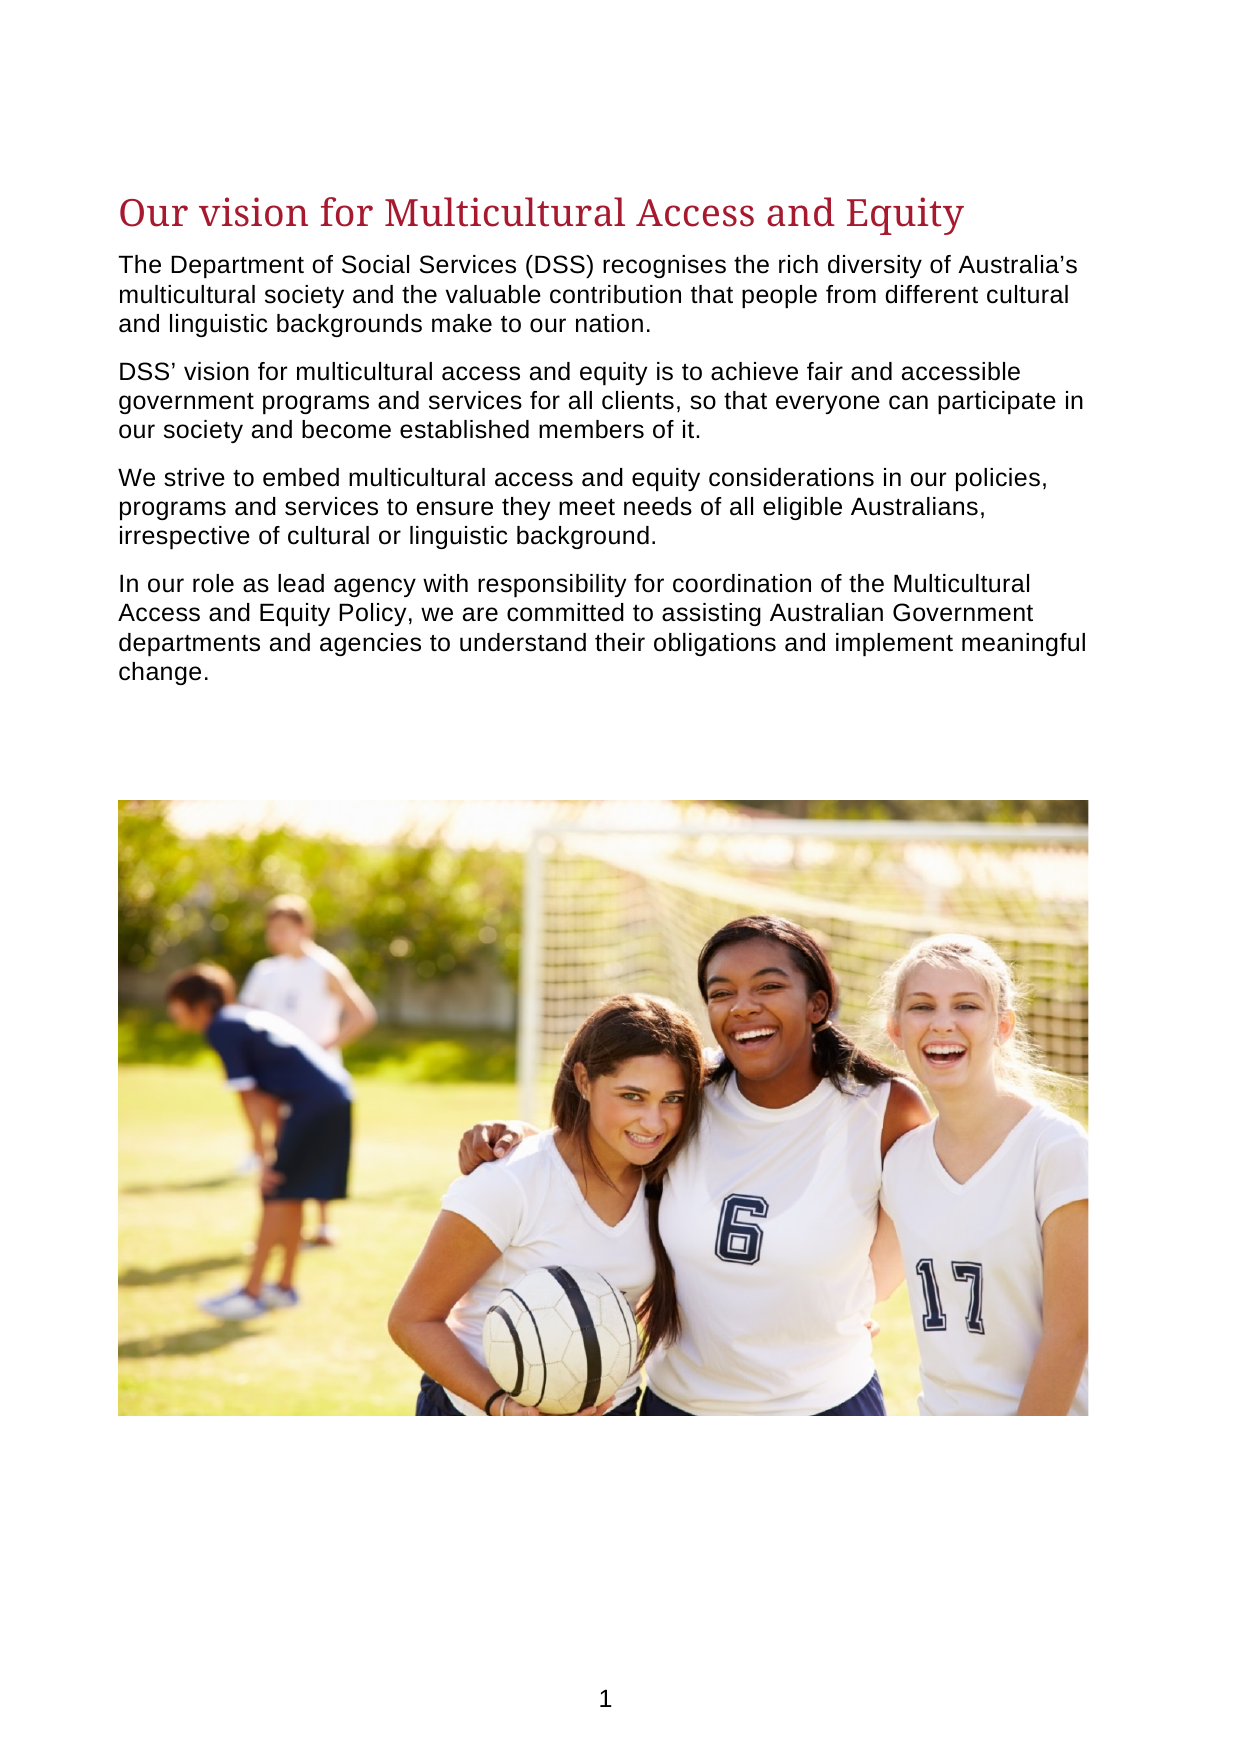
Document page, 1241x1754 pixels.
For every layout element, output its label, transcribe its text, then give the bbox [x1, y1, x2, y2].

text We strive to embed multicultural access and equity considerations in our policies, programs and services to ensure they meet needs of all eligible Australians, irrespective of cultural or linguistic background. [118, 463, 1092, 550]
text In our role as lead agency with responsibility for coordination of the Multicultural Access and Equity Policy, we are committed to assisting Australian Government departments and agencies to understand their obligations and implement meaningful change. [118, 569, 1092, 686]
text DSS’ vision for multicultural access and equity is to achieve fair and accessible government programs and services for all clients, so that everyone can participate in our society and become established members of it. [118, 356, 1092, 444]
subtitle Our vision for Multicultural Access and Equity [118, 187, 1092, 238]
picture [118, 800, 1089, 1416]
text The Department of Social Services (DSS) recognises the rich diversity of Australia’s multicultural society and the valuable contribution that people from different cultural and linguistic backgrounds make to our nation. [118, 250, 1092, 338]
